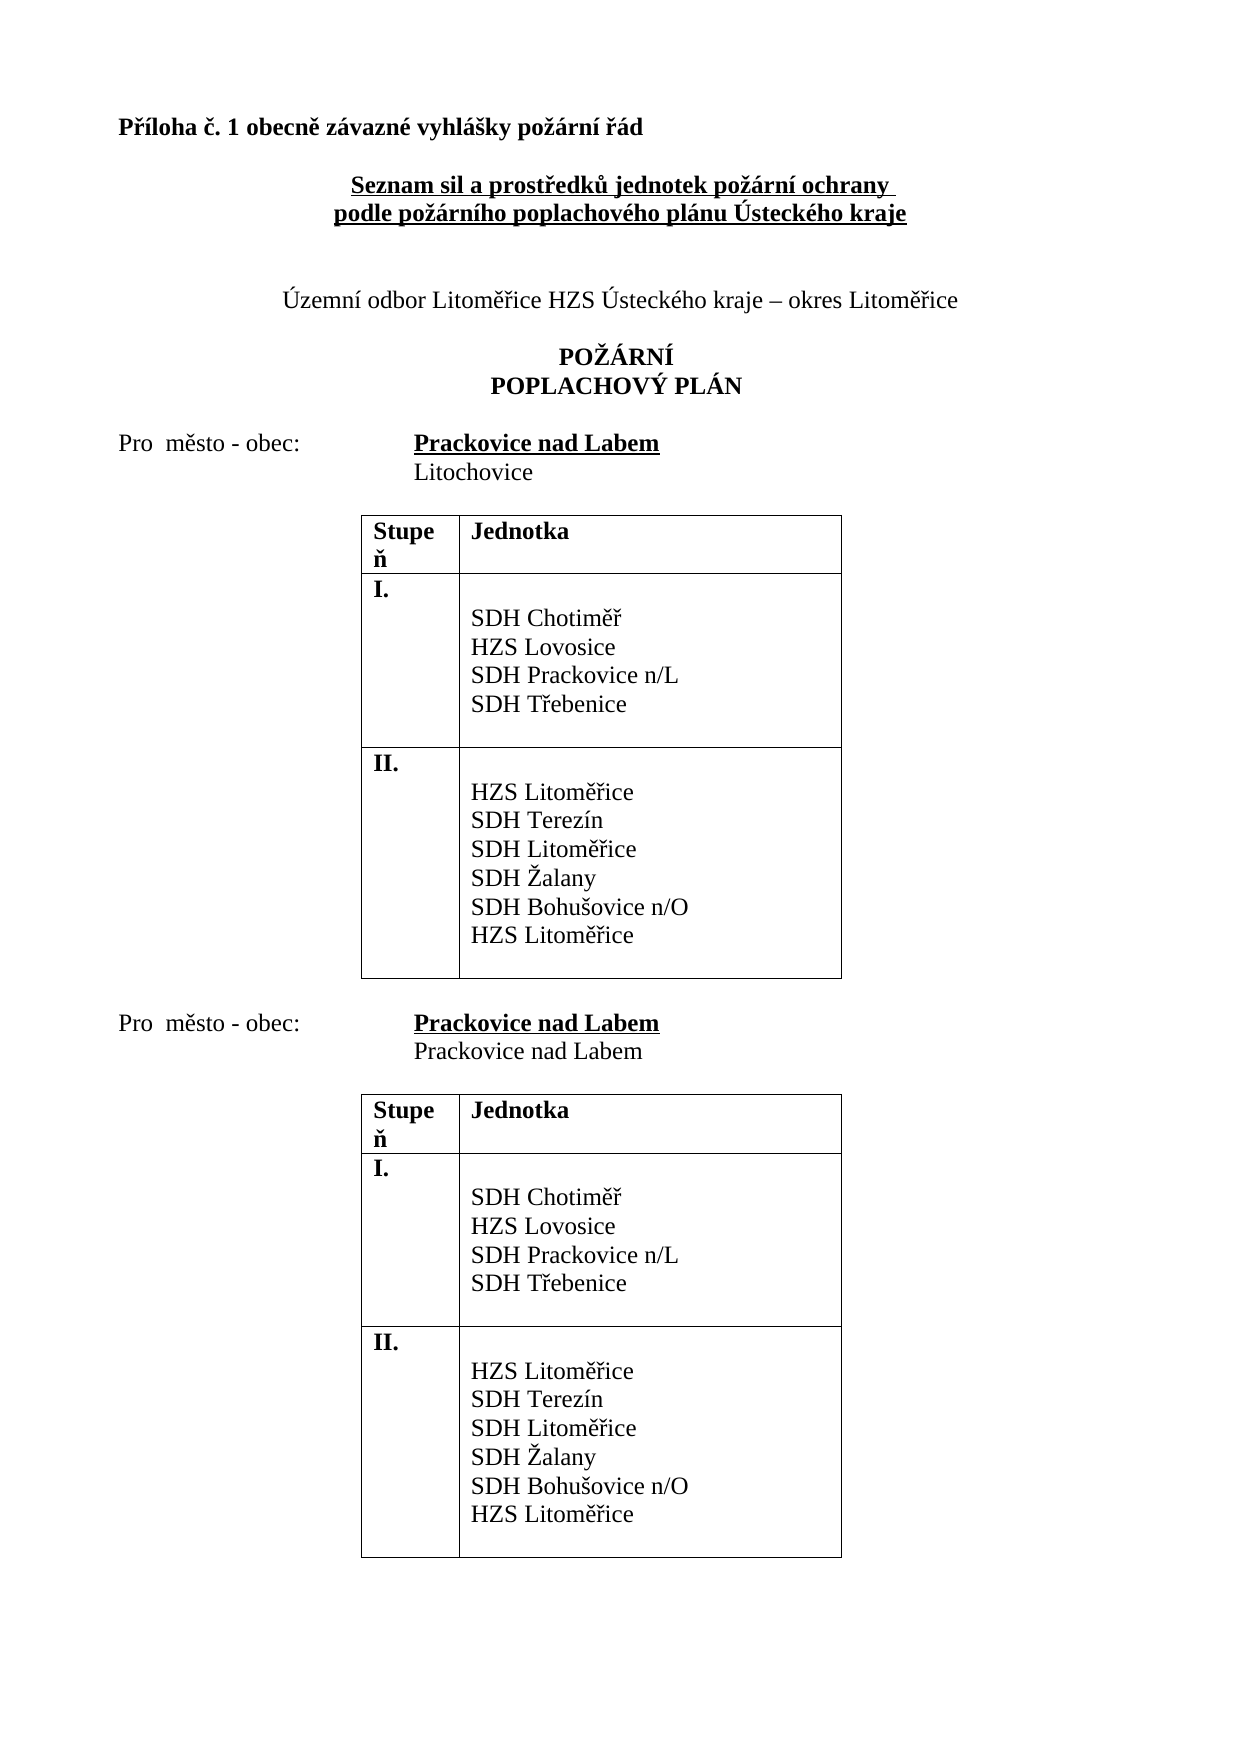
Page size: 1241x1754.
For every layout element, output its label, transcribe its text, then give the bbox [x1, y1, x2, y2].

text Seznam sil a prostředků jednotek požární ochrany [118, 170, 1122, 198]
table_header Jednotka [460, 516, 841, 573]
table_header Stupeň [362, 1095, 459, 1152]
text Prackovice nad Labem [118, 1036, 1122, 1065]
text POŽÁRNÍ [118, 342, 1114, 371]
table_cell I. [362, 574, 459, 747]
text Litochovice [118, 457, 1122, 486]
text Příloha č. 1 obecně závazné vyhlášky požární řád [118, 112, 1122, 141]
text Územní odbor Litoměřice HZS Ústeckého kraje – okres Litoměřice [118, 285, 1122, 313]
table_cell SDH Chotiměř HZS Lovosice SDH Prackovice n/L SDH Třebenice [460, 574, 841, 747]
table_header Jednotka [460, 1095, 841, 1152]
text POPLACHOVÝ PLÁN [118, 371, 1114, 400]
table_cell II. [362, 1327, 459, 1557]
text Pro město - obec: Prackovice nad Labem [118, 428, 1122, 457]
table_cell I. [362, 1154, 459, 1326]
table_header Stupeň [362, 516, 459, 573]
table_cell HZS Litoměřice SDH Terezín SDH Litoměřice SDH Žalany SDH Bohušovice n/O HZS Litoměřice [460, 748, 841, 978]
table_cell HZS Litoměřice SDH Terezín SDH Litoměřice SDH Žalany SDH Bohušovice n/O HZS Litoměřice [460, 1327, 841, 1557]
text podle požárního poplachového plánu Ústeckého kraje [118, 198, 1122, 227]
table_cell II. [362, 748, 459, 978]
table_cell SDH Chotiměř HZS Lovosice SDH Prackovice n/L SDH Třebenice [460, 1154, 841, 1326]
text Pro město - obec: Prackovice nad Labem [118, 1008, 1122, 1036]
